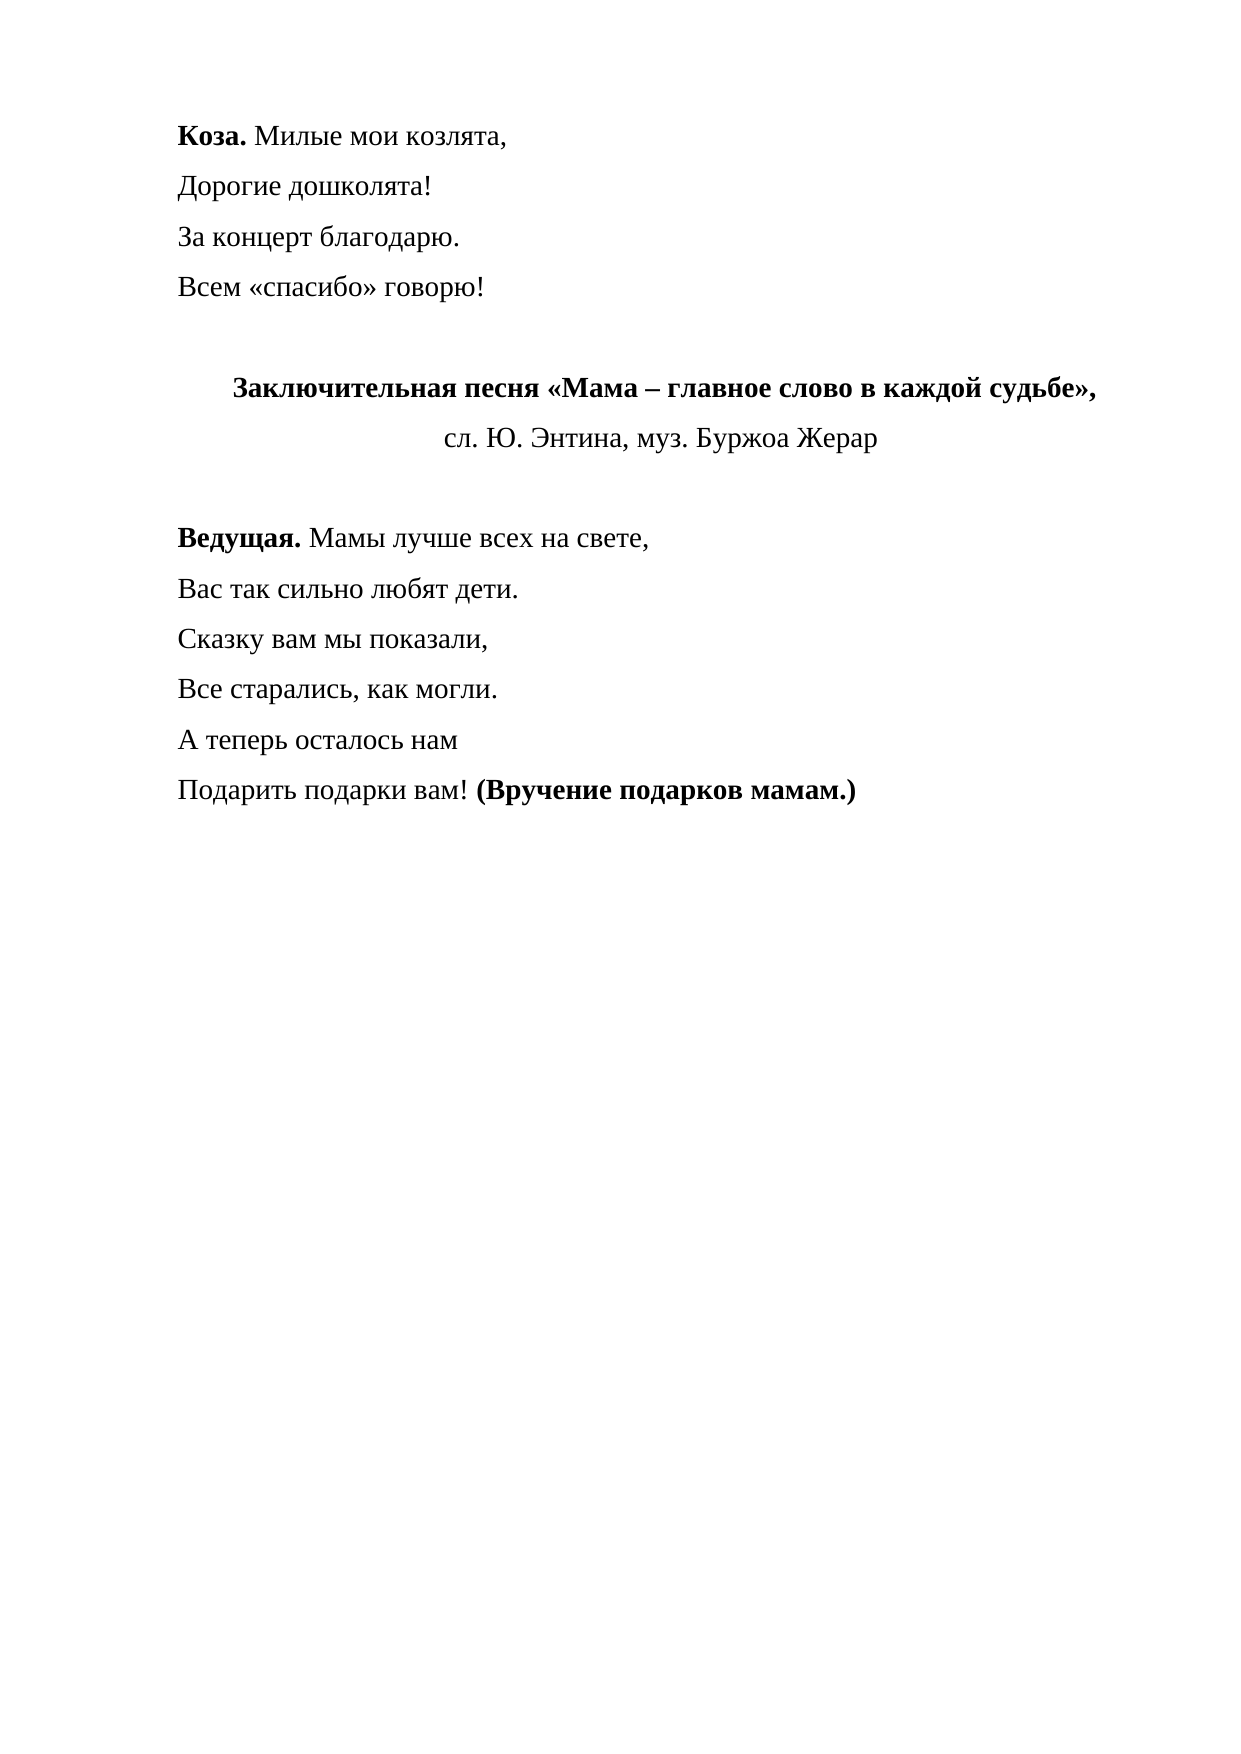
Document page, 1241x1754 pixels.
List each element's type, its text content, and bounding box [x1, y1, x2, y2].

text Заключительная песня «Мама – главное слово в каждой судьбе», [177, 370, 1152, 403]
text Дорогие дошколята! [177, 168, 1152, 202]
text Ведущая. Мамы лучше всех на свете, [177, 521, 1152, 554]
text За концерт благодарю. [177, 219, 1152, 252]
text сл. Ю. Энтина, муз. Буржоа Жерар [177, 420, 1152, 453]
text Все старались, как могли. [177, 672, 1152, 705]
text Сказку вам мы показали, [177, 621, 1152, 655]
text Всем «спасибо» говорю! [177, 269, 1152, 303]
text А теперь осталось нам [177, 722, 1152, 755]
text Вас так сильно любят дети. [177, 571, 1152, 604]
text Подарить подарки вам! (Вручение подарков мамам.) [177, 772, 1152, 806]
text Коза. Милые мои козлята, [177, 118, 1152, 152]
